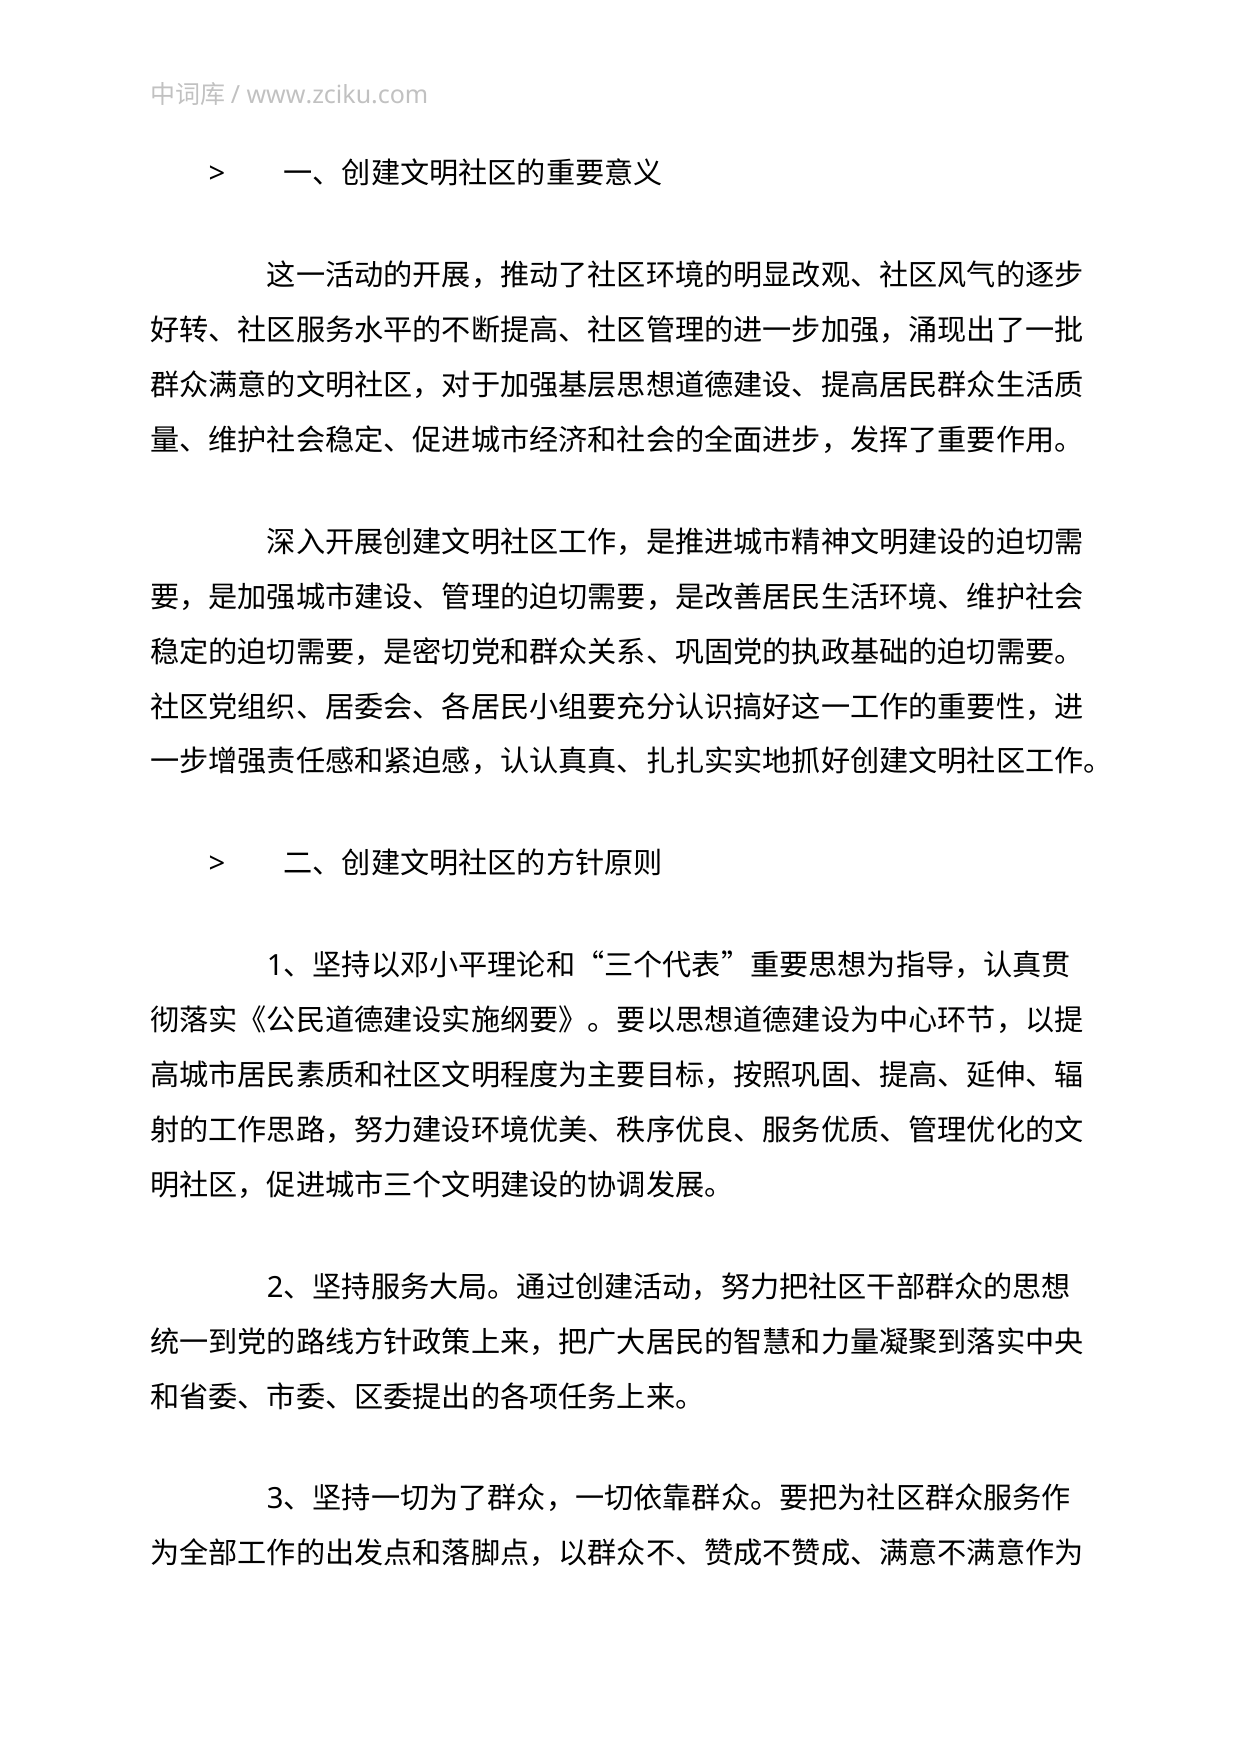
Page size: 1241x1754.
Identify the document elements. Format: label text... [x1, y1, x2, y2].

text 深入开展创建文明社区工作，是推进城市精神文明建设的迫切需要，是加强城市建设、管理的迫切需要，是改善居民生活环境、维护社会稳定的迫切需要，是密切党和群众关系、巩固党的执政基础的迫切需要。社区党组织、居委会、各居民小组要充分认识搞好这一工作的重要性，进一步增强责任感和紧迫感，认认真真、扎扎实实地抓好创建文明社区工作。 [150, 518, 1090, 780]
text > 二、创建文明社区的方针原则 [150, 840, 1090, 882]
text 这一活动的开展，推动了社区环境的明显改观、社区风气的逐步好转、社区服务水平的不断提高、社区管理的进一步加强，涌现出了一批群众满意的文明社区，对于加强基层思想道德建设、提高居民群众生活质量、维护社会稳定、促进城市经济和社会的全面进步，发挥了重要作用。 [150, 252, 1090, 459]
text > 一、创建文明社区的重要意义 [150, 150, 1090, 192]
text 1、坚持以邓小平理论和“三个代表”重要思想为指导，认真贯彻落实《公民道德建设实施纲要》。要以思想道德建设为中心环节，以提高城市居民素质和社区文明程度为主要目标，按照巩固、提高、延伸、辐射的工作思路，努力建设环境优美、秩序优良、服务优质、管理优化的文明社区，促进城市三个文明建设的协调发展。 [150, 942, 1090, 1204]
text 2、坚持服务大局。通过创建活动，努力把社区干部群众的思想统一到党的路线方针政策上来，把广大居民的智慧和力量凝聚到落实中央和省委、市委、区委提出的各项任务上来。 [150, 1263, 1090, 1415]
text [150, 1475, 1090, 1572]
